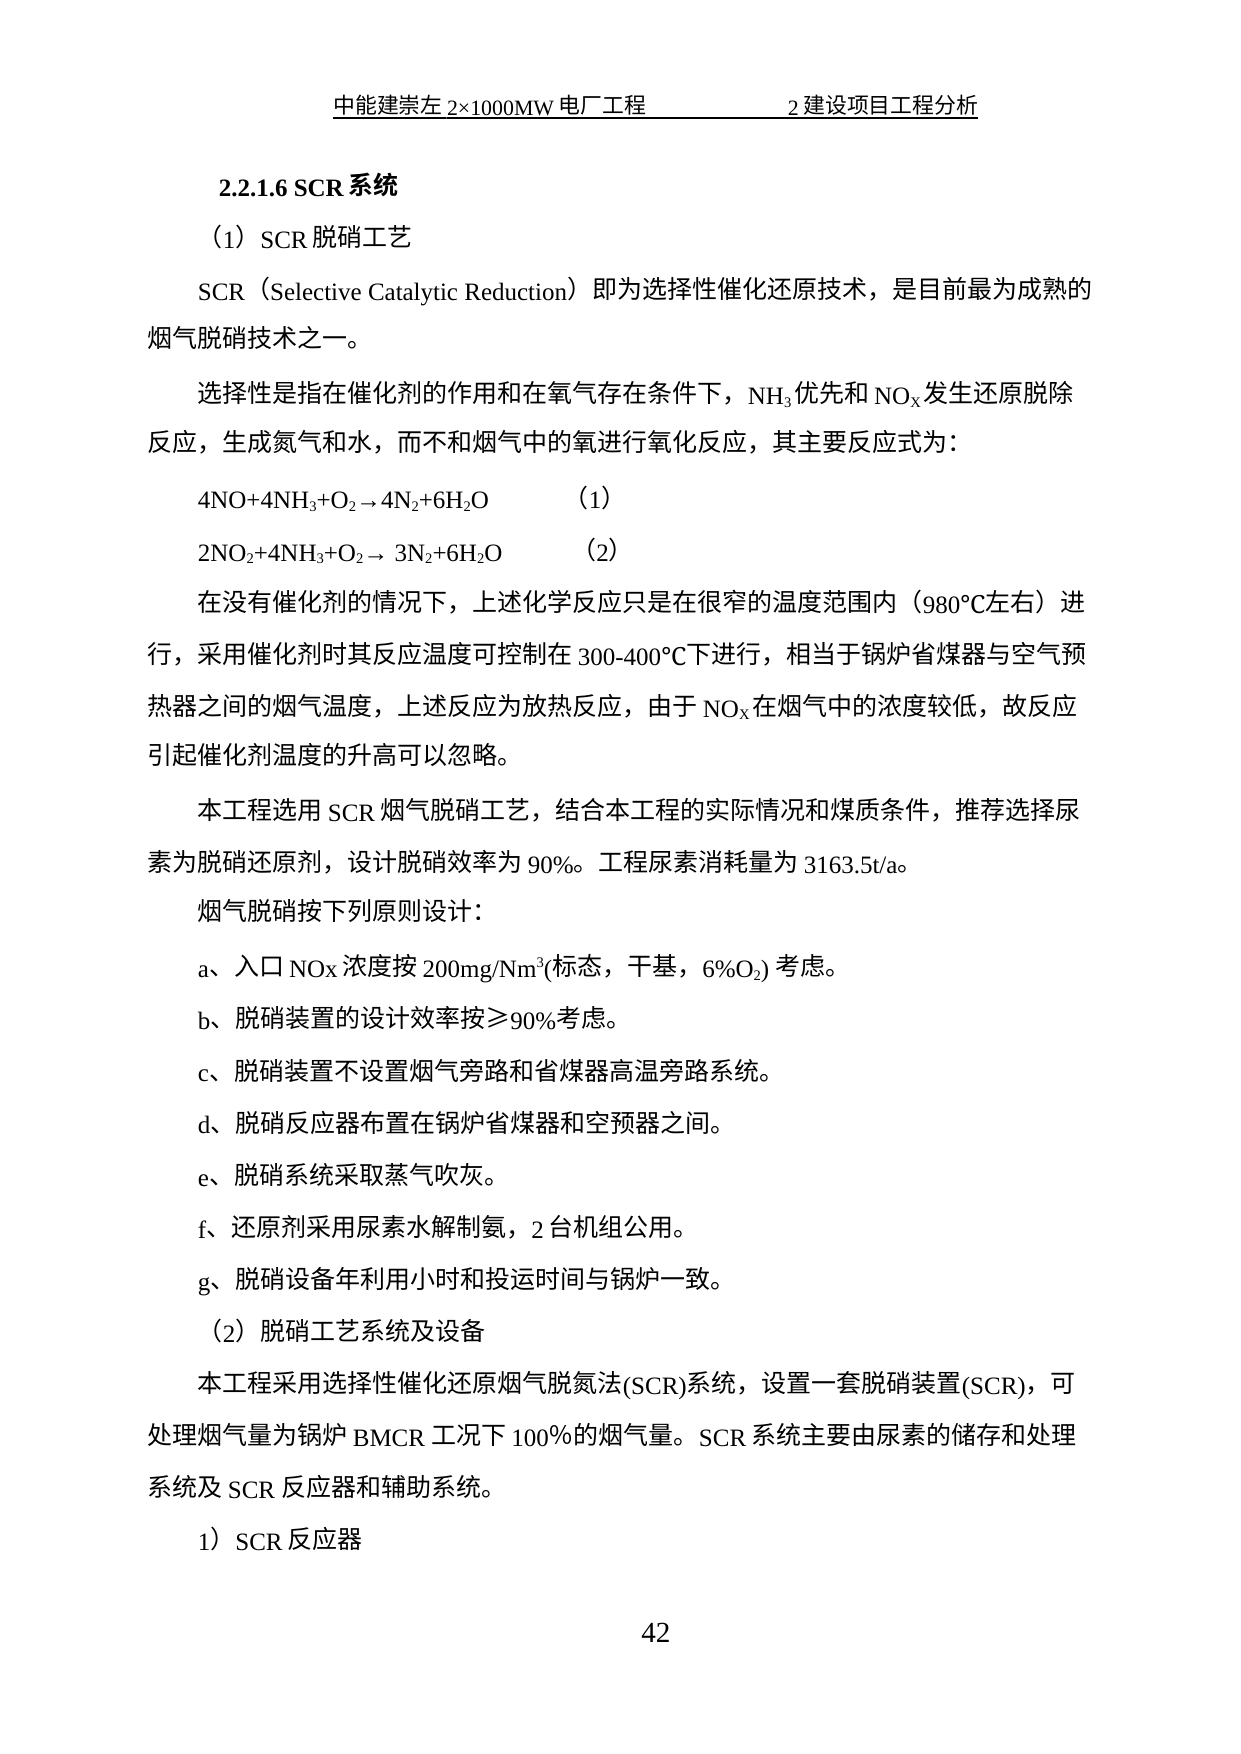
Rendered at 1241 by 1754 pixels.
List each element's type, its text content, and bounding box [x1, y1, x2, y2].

text 4NO+4NH3+O2→4N2+6H2O （1） [148, 462, 1092, 514]
text c、脱硝装置不设置烟气旁路和省煤器高温旁路系统。 [148, 1035, 1092, 1087]
text SCR（Selective Catalytic Reduction）即为选择性催化还原技术，是目前最为成熟的烟气脱硝技术之一。 [148, 254, 1092, 358]
text 2NO2+4NH3+O2→ 3N2+6H2O （2） [148, 514, 1092, 566]
text d、脱硝反应器布置在锅炉省煤器和空预器之间。 [148, 1087, 1092, 1139]
text 2.2.1.6 SCR系统 [148, 148, 1092, 202]
text b、脱硝装置的设计效率按≥90%考虑。 [148, 983, 1092, 1035]
text 本工程采用选择性催化还原烟气脱氮法(SCR)系统，设置一套脱硝装置(SCR)，可处理烟气量为锅炉BMCR 工况下100％的烟气量。SCR系统主要由尿素的储存和处理系统及SCR 反应器和辅助系统。 [148, 1348, 1092, 1504]
text 选择性是指在催化剂的作用和在氧气存在条件下，NH3优先和NOX发生还原脱除反应，生成氮气和水，而不和烟气中的氧进行氧化反应，其主要反应式为： [148, 358, 1092, 462]
text （1）SCR脱硝工艺 [148, 202, 1092, 254]
text g、脱硝设备年利用小时和投运时间与锅炉一致。 [148, 1243, 1092, 1296]
text 烟气脱硝按下列原则设计： [148, 879, 1092, 931]
text 在没有催化剂的情况下，上述化学反应只是在很窄的温度范围内（980℃左右）进行，采用催化剂时其反应温度可控制在300-400℃下进行，相当于锅炉省煤器与空气预热器之间的烟气温度，上述反应为放热反应，由于NOX在烟气中的浓度较低，故反应引起催化剂温度的升高可以忽略。 [148, 566, 1092, 775]
text （2）脱硝工艺系统及设备 [148, 1296, 1092, 1348]
text 本工程选用SCR烟气脱硝工艺，结合本工程的实际情况和煤质条件，推荐选择尿素为脱硝还原剂，设计脱硝效率为90%。工程尿素消耗量为3163.5t/a。 [148, 775, 1092, 879]
text 1）SCR反应器 [148, 1504, 1092, 1556]
text f、还原剂采用尿素水解制氨，2台机组公用。 [148, 1191, 1092, 1243]
text a、入口NOx浓度按200mg/Nm3(标态，干基，6%O2) 考虑。 [148, 931, 1092, 983]
text e、脱硝系统采取蒸气吹灰。 [148, 1139, 1092, 1191]
